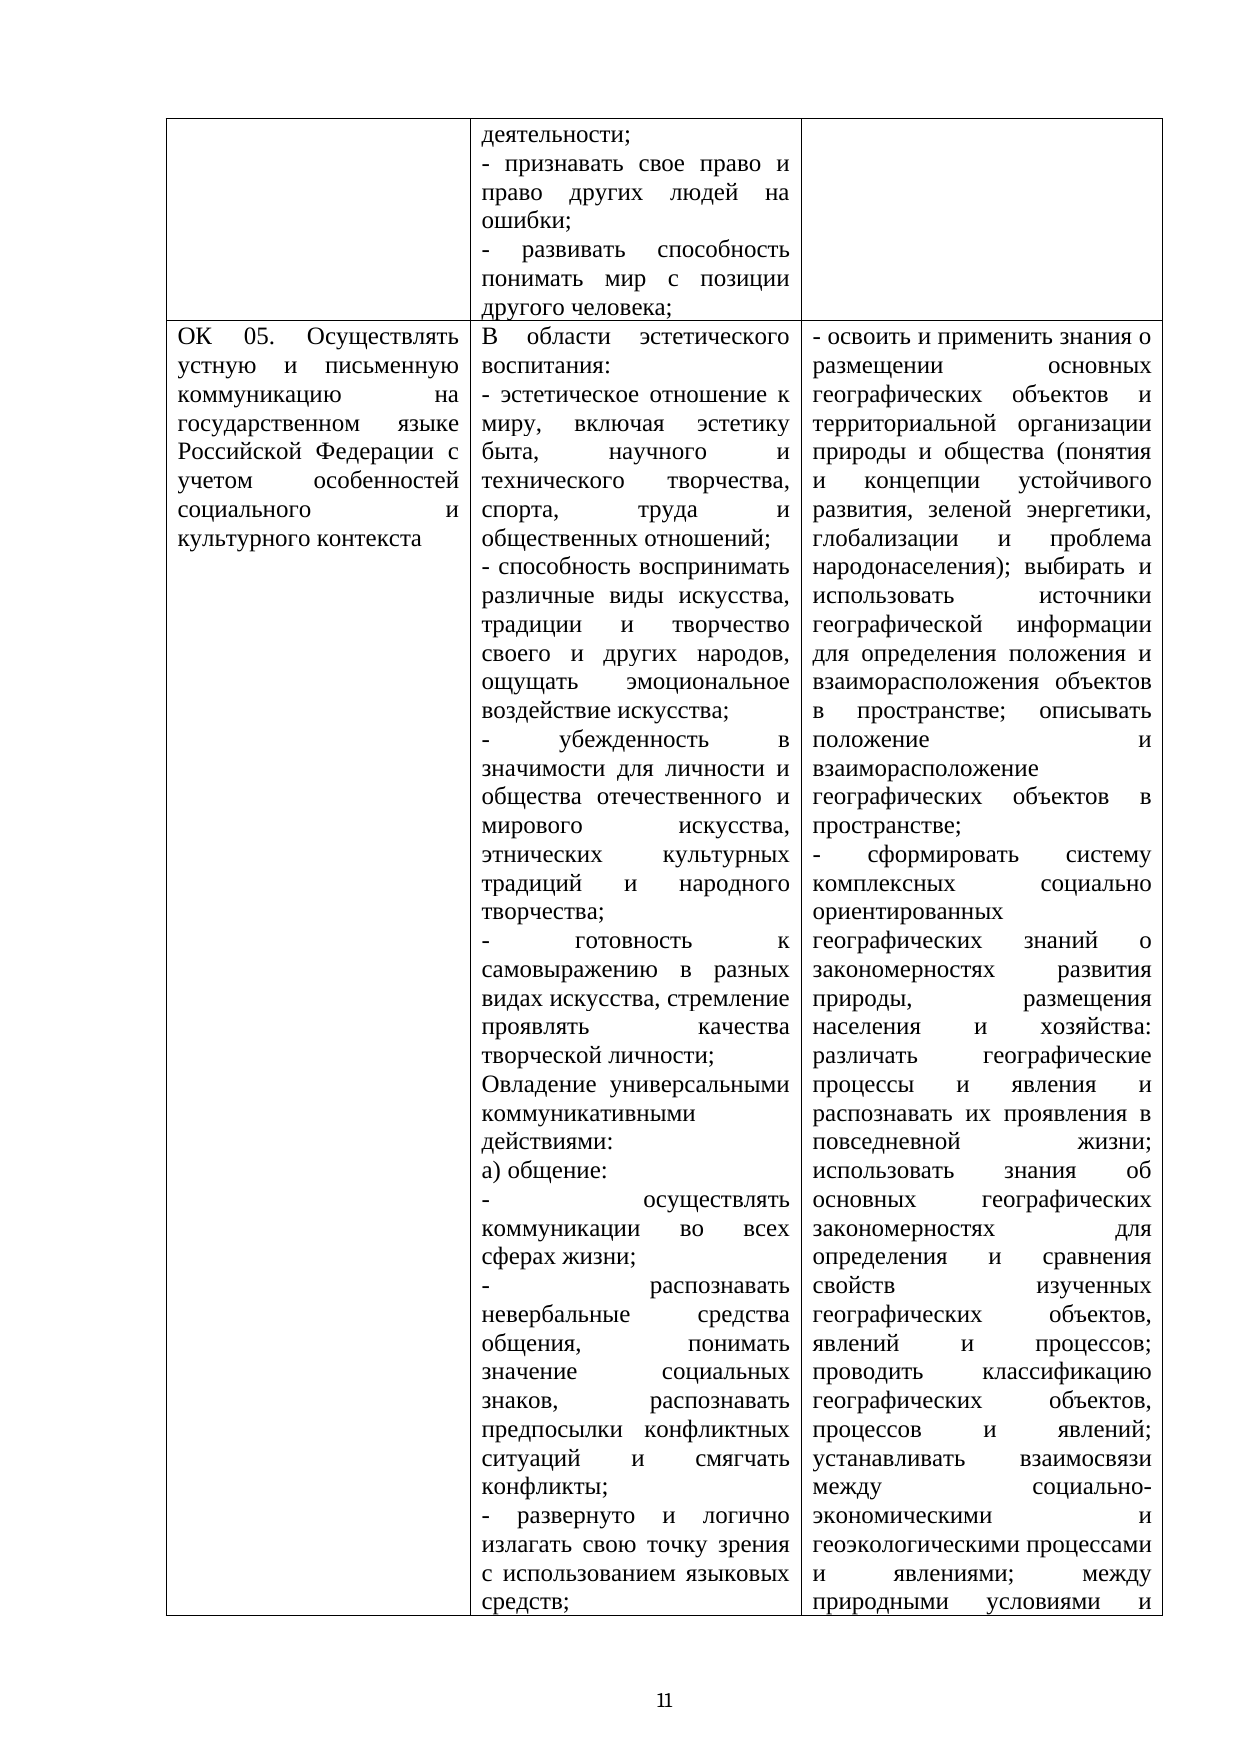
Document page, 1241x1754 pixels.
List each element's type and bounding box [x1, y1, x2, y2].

table_cell [167, 321, 470, 1615]
table_cell [471, 321, 801, 1615]
table_cell [167, 119, 470, 320]
table_cell [802, 119, 1162, 320]
table_cell [471, 119, 801, 320]
table_cell [802, 321, 1162, 1615]
